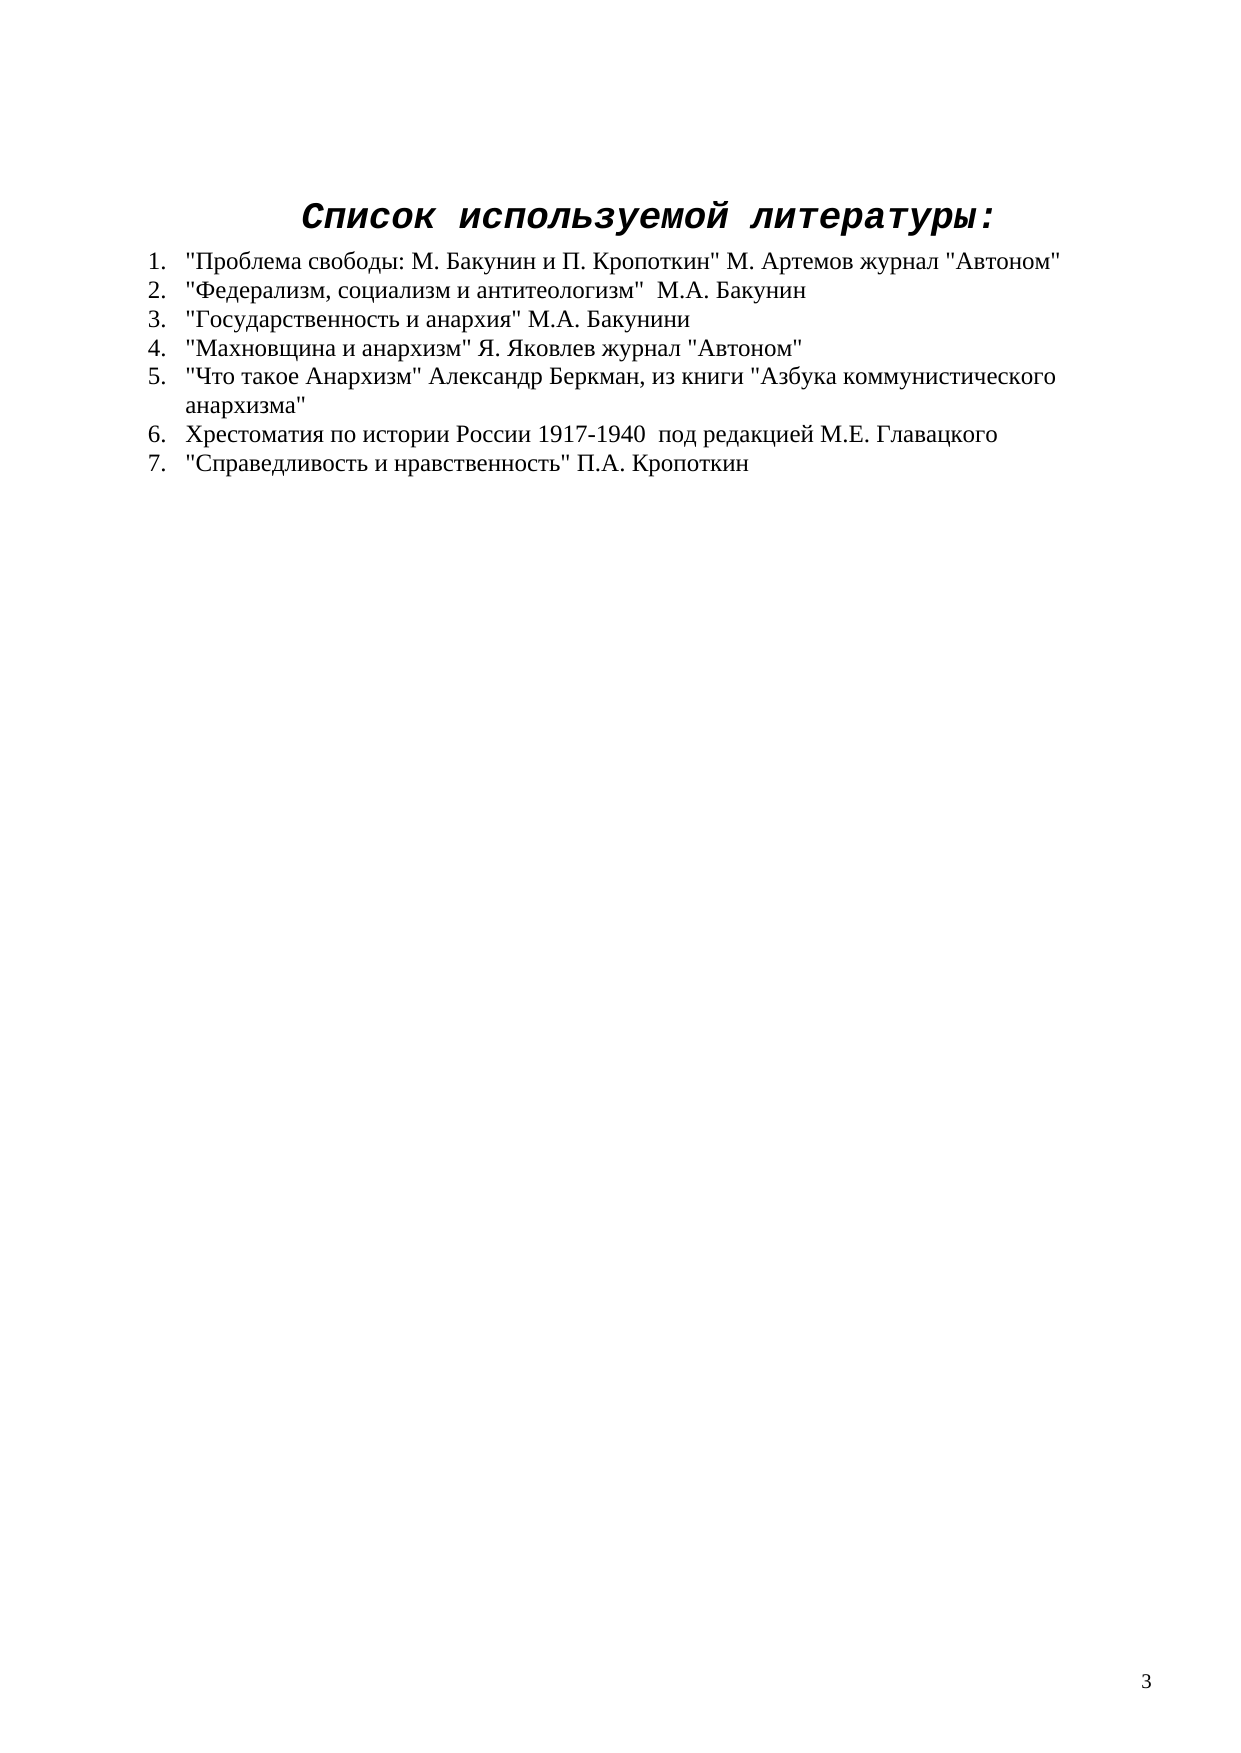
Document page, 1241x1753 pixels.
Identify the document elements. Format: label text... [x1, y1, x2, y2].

list "Государственность и анархия" М.А. Бакунини [148, 304, 1152, 333]
list "Проблема свободы: М. Бакунин и П. Кропоткин" М. Артемов журнал "Автоном" [148, 246, 1152, 275]
list "Махновщина и анархизм" Я. Яковлев журнал "Автоном" [148, 333, 1152, 361]
subtitle Список используемой литературы: [148, 198, 1152, 240]
list Хрестоматия по истории России 1917-1940 под редакцией М.Е. Главацкого [148, 419, 1152, 448]
list "Федерализм, социализм и антитеологизм" М.А. Бакунин [148, 275, 1152, 304]
list "Справедливость и нравственность" П.А. Кропоткин [148, 448, 1152, 476]
list "Что такое Анархизм" Александр Беркман, из книги "Азбука коммунистического анархизма" [148, 361, 1152, 419]
